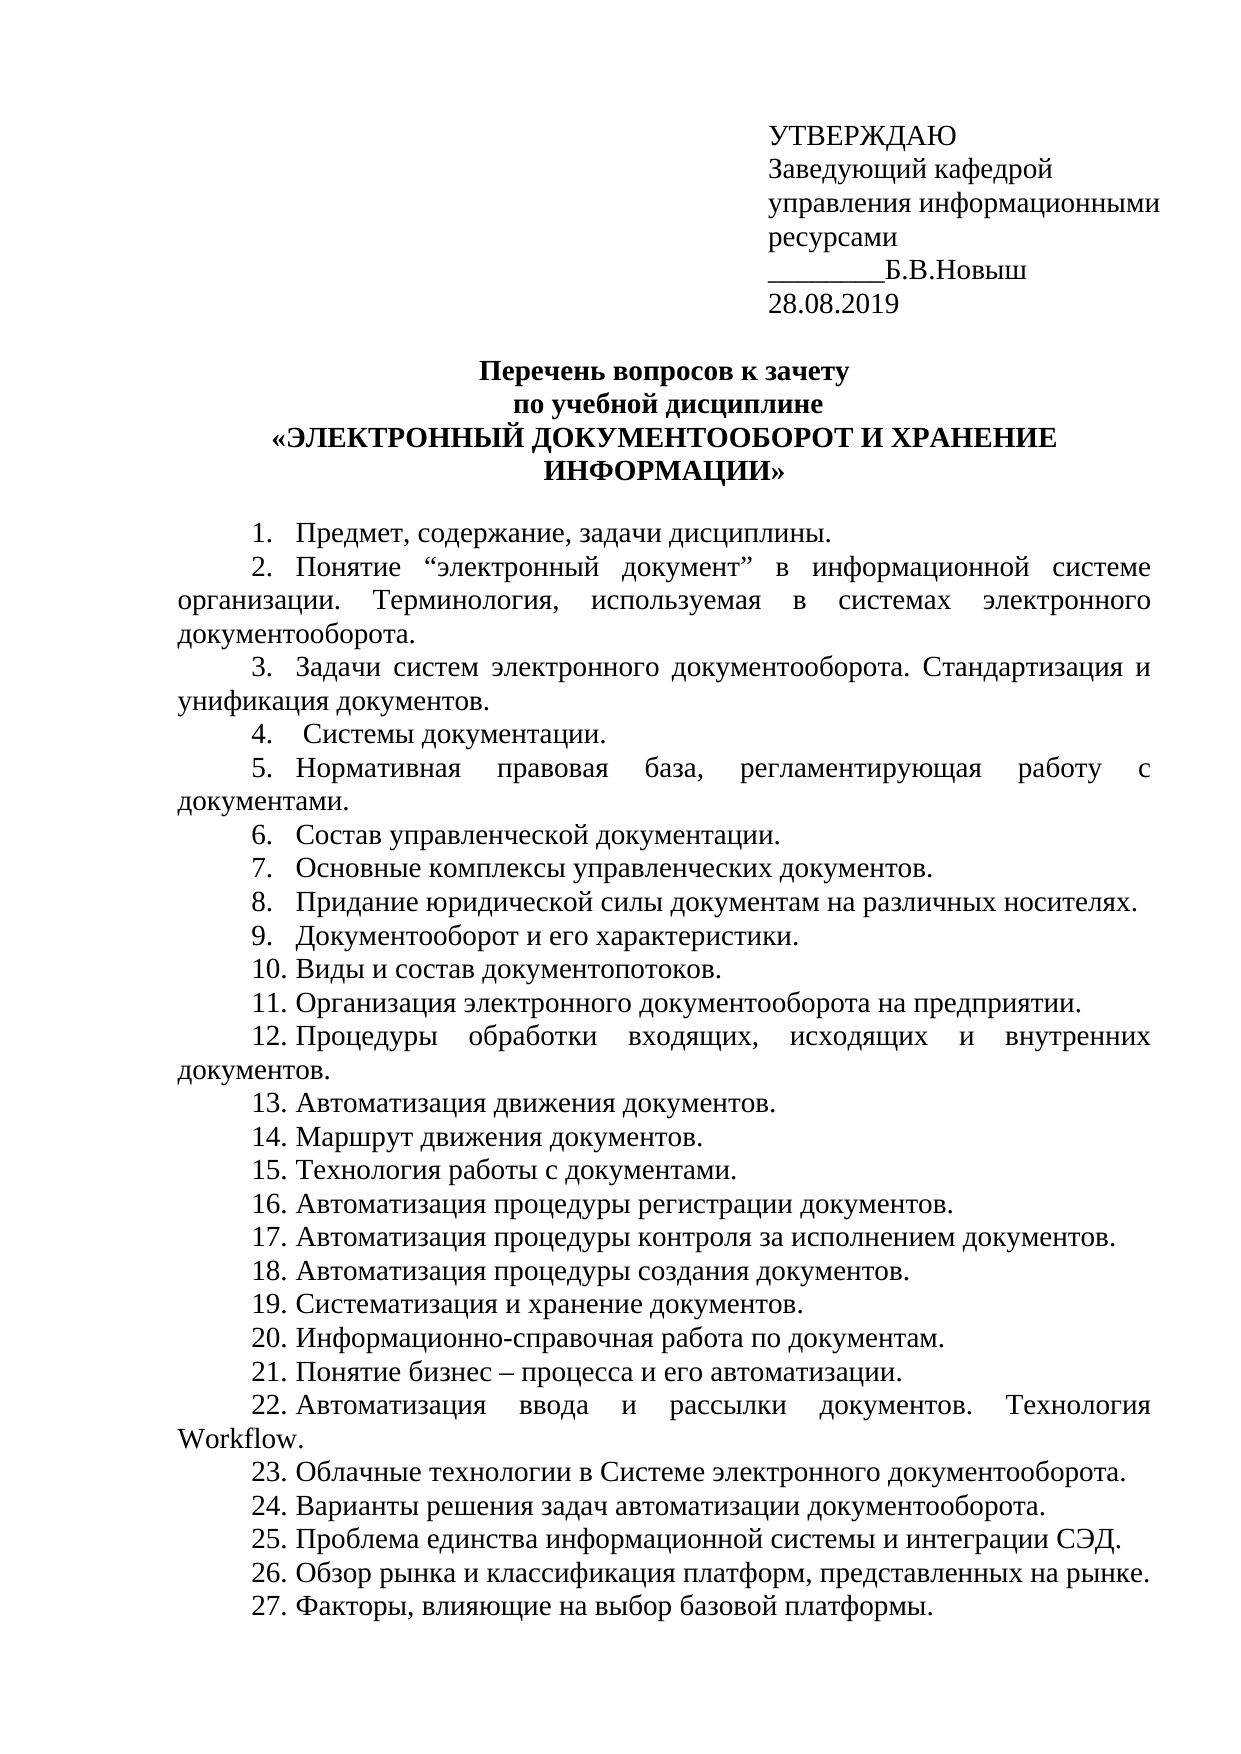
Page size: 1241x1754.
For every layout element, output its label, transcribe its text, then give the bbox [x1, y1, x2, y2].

text 7. Основные комплексы управленческих документов. [177, 851, 1152, 884]
text 9. Документооборот и его характеристики. [177, 918, 1152, 951]
text 5. Нормативная правовая база, регламентирующая работу с документами. [177, 750, 1152, 817]
text 22. Автоматизация ввода и рассылки документов. Технология Workflow. [177, 1387, 1152, 1454]
text 20. Информационно-справочная работа по документам. [177, 1320, 1152, 1354]
text 19. Систематизация и хранение документов. [177, 1287, 1152, 1320]
text 26. Обзор рынка и классификация платформ, представленных на рынке. [177, 1555, 1152, 1588]
text Перечень вопросов к зачету [177, 353, 1152, 386]
text 14. Маршрут движения документов. [177, 1119, 1152, 1152]
text 13. Автоматизация движения документов. [177, 1085, 1152, 1119]
text 8. Придание юридической силы документам на различных носителях. [177, 884, 1152, 918]
text 24. Варианты решения задач автоматизации документооборота. [177, 1488, 1152, 1521]
text 15. Технология работы с документами. [177, 1152, 1152, 1186]
text «ЭЛЕКТРОННЫЙ ДОКУМЕНТООБОРОТ И ХРАНЕНИЕ ИНФОРМАЦИИ» [177, 420, 1152, 515]
text 10. Виды и состав документопотоков. [177, 951, 1152, 985]
text ________Б.В.Новыш [768, 252, 1152, 286]
text 28.08.2019 [768, 286, 1152, 319]
text 16. Автоматизация процедуры регистрации документов. [177, 1186, 1152, 1219]
text 27. Факторы, влияющие на выбор базовой платформы. [177, 1588, 1152, 1622]
text Заведующий кафедрой управления информационными ресурсами [768, 152, 1167, 252]
text 11. Организация электронного документооборота на предприятии. [177, 985, 1152, 1018]
text 1. Предмет, содержание, задачи дисциплины. [177, 515, 1152, 549]
text 3. Задачи систем электронного документооборота. Стандартизация и унификация документов. [177, 649, 1152, 716]
text 17. Автоматизация процедуры контроля за исполнением документов. [177, 1219, 1152, 1253]
text 2. Понятие “электронный документ” в информационной системе организации. Терминология, используемая в системах электронного документооборота. [177, 549, 1152, 649]
text 21. Понятие бизнес – процесса и его автоматизации. [177, 1354, 1152, 1387]
text 23. Облачные технологии в Системе электронного документооборота. [177, 1454, 1152, 1488]
text 4. Системы документации. [177, 716, 1152, 750]
text 12. Процедуры обработки входящих, исходящих и внутренних документов. [177, 1018, 1152, 1085]
text 18. Автоматизация процедуры создания документов. [177, 1253, 1152, 1287]
text 6. Состав управленческой документации. [177, 817, 1152, 851]
text 25. Проблема единства информационной системы и интеграции СЭД. [177, 1521, 1152, 1555]
text по учебной дисциплине [177, 386, 1152, 420]
text УТВЕРЖДаЮ [768, 118, 1152, 152]
